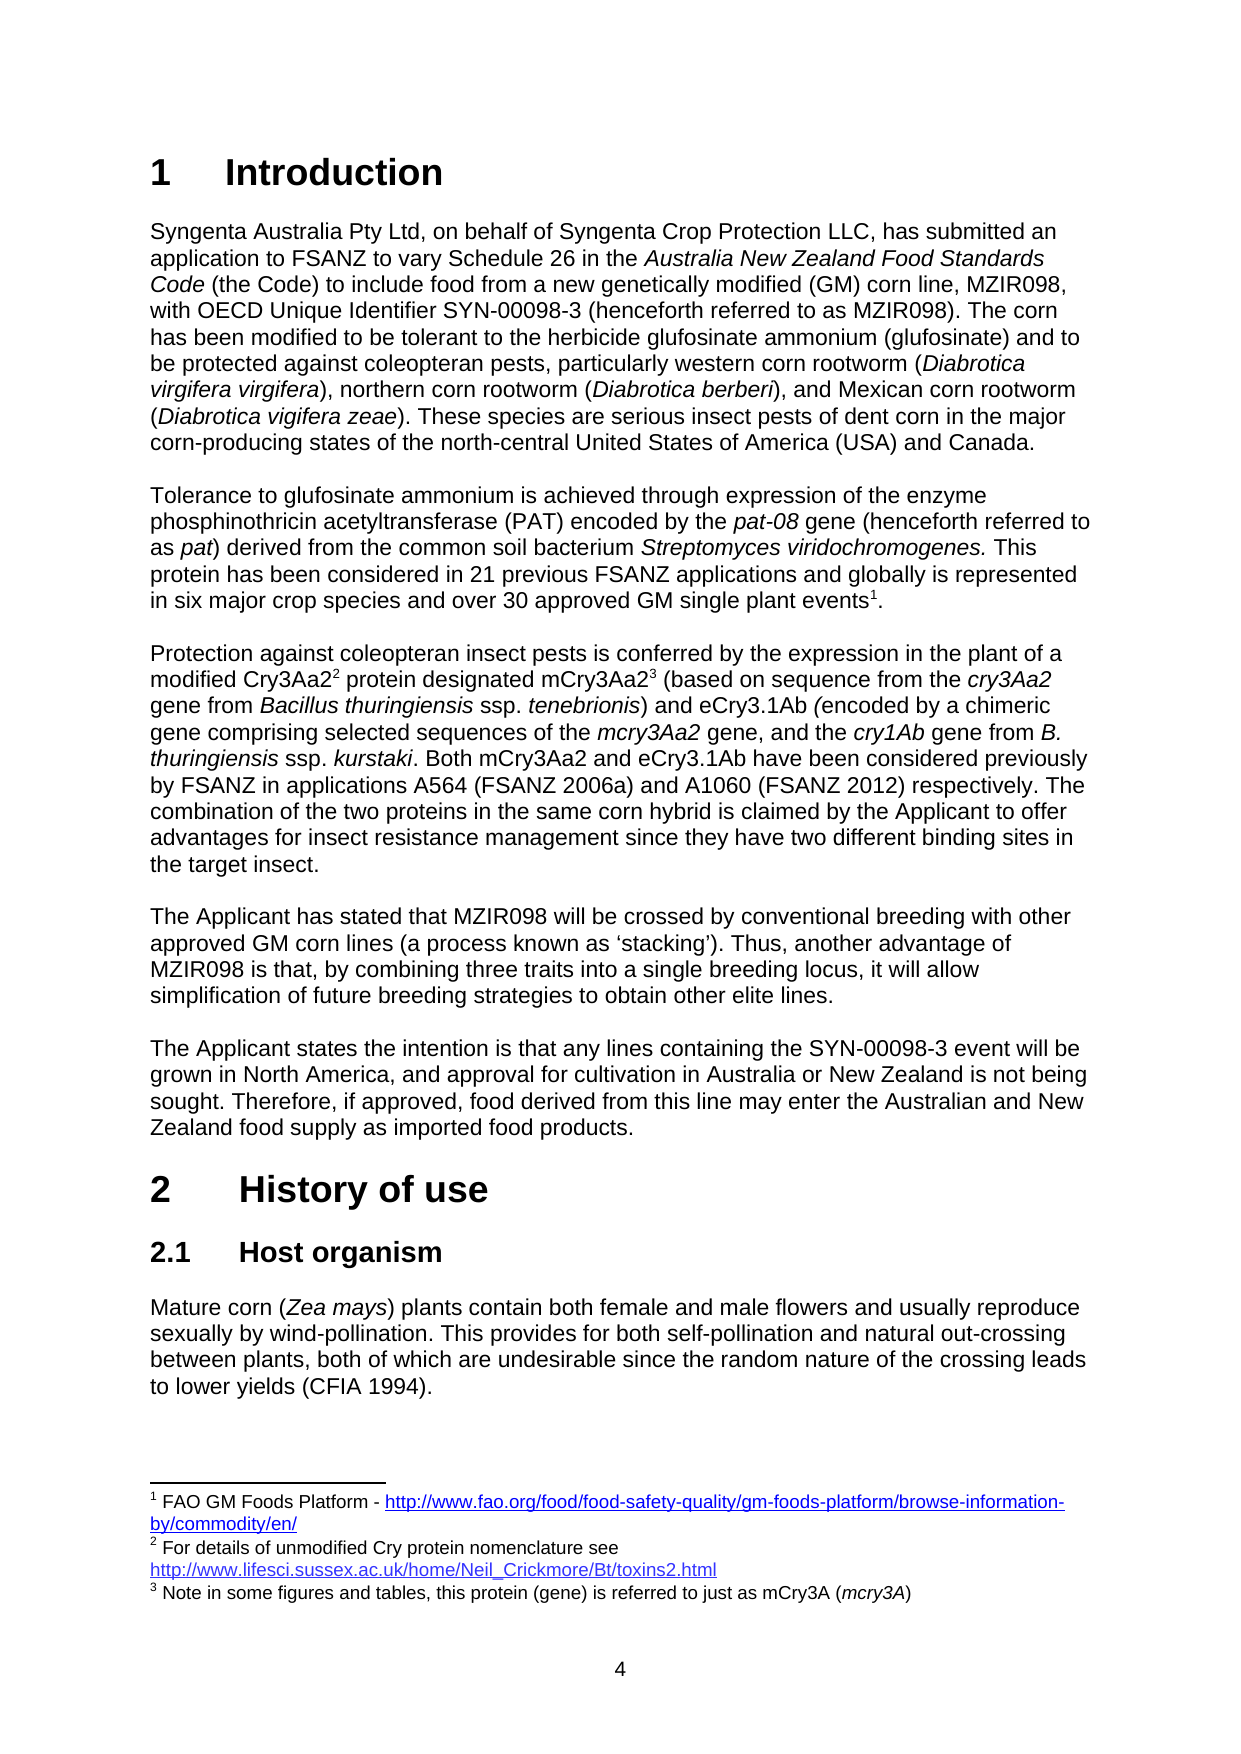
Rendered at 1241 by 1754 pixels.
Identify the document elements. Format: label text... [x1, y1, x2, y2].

subtitle Introduction [150, 150, 1090, 193]
text Mature corn (Zea mays) plants contain both female and male flowers and usually reproduce sexually by wind-pollination. This provides for both self-pollination and natural out-crossing between plants, both of which are undesirable since the random nature of the crossing leads to lower yields (CFIA 1994). [150, 1293, 1090, 1399]
text The Applicant states the intention is that any lines containing the SYN-00098-3 event will be grown in North America, and approval for cultivation in Australia or New Zealand is not being sought. Therefore, if approved, food derived from this line may enter the Australian and New Zealand food supply as imported food products. [150, 1035, 1090, 1141]
subtitle 2.1 Host organism [150, 1235, 1090, 1268]
text Syngenta Australia Pty Ltd, on behalf of Syngenta Crop Protection LLC, has submitted an application to FSANZ to vary Schedule 26 in the Australia New Zealand Food Standards Code (the Code) to include food from a new genetically modified (GM) corn line, MZIR098, with OECD Unique Identifier SYN-00098-3 (henceforth referred to as MZIR098). The corn has been modified to be tolerant to the herbicide glufosinate ammonium (glufosinate) and to be protected against coleopteran pests, particularly western corn rootworm (Diabrotica virgifera virgifera), northern corn rootworm (Diabrotica berberi), and Mexican corn rootworm (Diabrotica vigifera zeae). These species are serious insect pests of dent corn in the major corn-producing states of the north-central United States of America (USA) and Canada. [150, 218, 1090, 455]
text The Applicant has stated that MZIR098 will be crossed by conventional breeding with other approved GM corn lines (a process known as ‘stacking’). Thus, another advantage of MZIR098 is that, by combining three traits into a single breeding locus, it will allow simplification of future breeding strategies to obtain other elite lines. [150, 903, 1090, 1009]
text Tolerance to glufosinate ammonium is achieved through expression of the enzyme phosphinothricin acetyltransferase (PAT) encoded by the pat-08 gene (henceforth referred to as pat) derived from the common soil bacterium Streptomyces viridochromogenes. This protein has been considered in 21 previous FSANZ applications and globally is represented in six major crop species and over 30 approved GM single plant events. [150, 482, 1090, 613]
text Protection against coleopteran insect pests is conferred by the expression in the plant of a modified Cry3Aa2 protein designated mCry3Aa2 (based on sequence from the cry3Aa2 gene from Bacillus thuringiensis ssp. tenebrionis) and eCry3.1Ab (encoded by a chimeric gene comprising selected sequences of the mcry3Aa2 gene, and the cry1Ab gene from B. thuringiensis ssp. kurstaki. Both mCry3Aa2 and eCry3.1Ab have been considered previously by FSANZ in applications A564 (FSANZ 2006a) and A1060 (FSANZ 2012) respectively. The combination of the two proteins in the same corn hybrid is claimed by the Applicant to offer advantages for insect resistance management since they have two different binding sites in the target insect. [150, 640, 1090, 877]
subtitle History of use [150, 1167, 1090, 1210]
